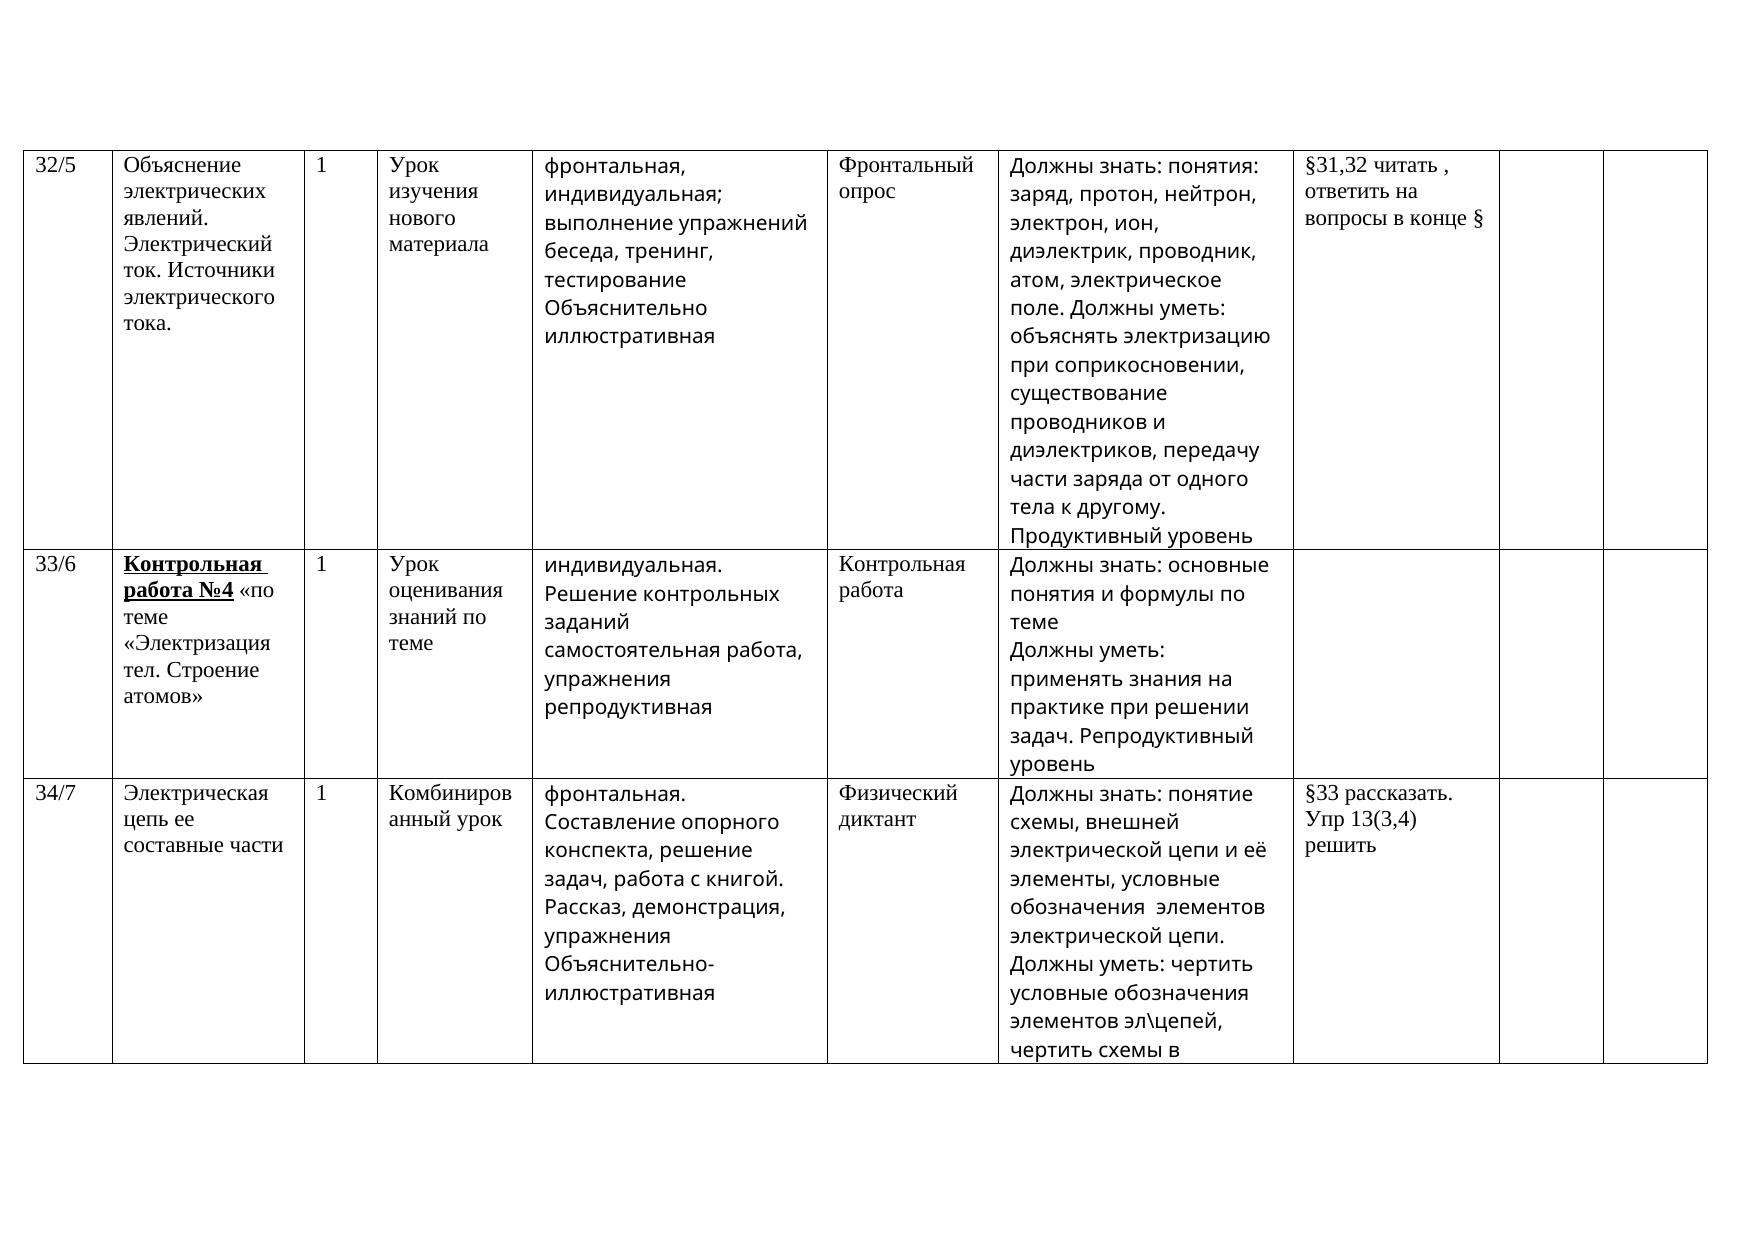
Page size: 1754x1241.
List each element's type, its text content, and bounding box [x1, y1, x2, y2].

table_cell Контрольная работа [828, 550, 998, 778]
table_cell Урок изучения нового материала [378, 151, 532, 549]
table_cell [1500, 550, 1603, 778]
table_cell 33/6 [24, 550, 112, 778]
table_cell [113, 779, 304, 1063]
table_cell 1 [305, 779, 377, 1063]
table_cell [1294, 550, 1499, 778]
table_cell 1 [305, 550, 377, 778]
table_cell Физический диктант [828, 779, 998, 1063]
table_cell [378, 779, 532, 1063]
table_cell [1294, 779, 1499, 1063]
table_cell Объяснение электрических явлений. Электрический ток. Источники электрического тока. [113, 151, 304, 549]
table_cell §31,32 читать , ответить на вопросы в конце § [1294, 151, 1499, 549]
table_cell [1500, 151, 1603, 549]
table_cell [533, 779, 827, 1063]
table_cell [1604, 550, 1707, 778]
table_cell индивидуальная. Решение контрольных заданий самостоятельная работа, упражнения репродуктивная [533, 550, 827, 778]
table_cell Должны знать: основные понятия и формулы по теме Должны уметь: применять знания на практике при решении задач. Репродуктивный уровень [999, 550, 1293, 778]
table_cell 1 [305, 151, 377, 549]
table_cell Должны знать: понятия: заряд, протон, нейтрон, электрон, ион, диэлектрик, проводник, атом, электрическое поле. Должны уметь: объяснять электризацию при соприкосновении, существование проводников и диэлектриков, передачу части заряда от одного тела к другому. Продуктивный уровень [999, 151, 1293, 549]
table_cell фронтальная, индивидуальная; выполнение упражнений беседа, тренинг, тестирование Объяснительно иллюстративная [533, 151, 827, 549]
table_cell [1604, 151, 1707, 549]
table_cell 32/5 [24, 151, 112, 549]
table_cell Контрольная работа №4 «по теме «Электризация тел. Строение атомов» [113, 550, 304, 778]
table_cell 34/7 [24, 779, 112, 1063]
table_cell [1604, 779, 1707, 1063]
table_cell Фронтальный опрос [828, 151, 998, 549]
table_cell [1500, 779, 1603, 1063]
table_cell Урок оценивания знаний по теме [378, 550, 532, 778]
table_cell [999, 779, 1293, 1063]
